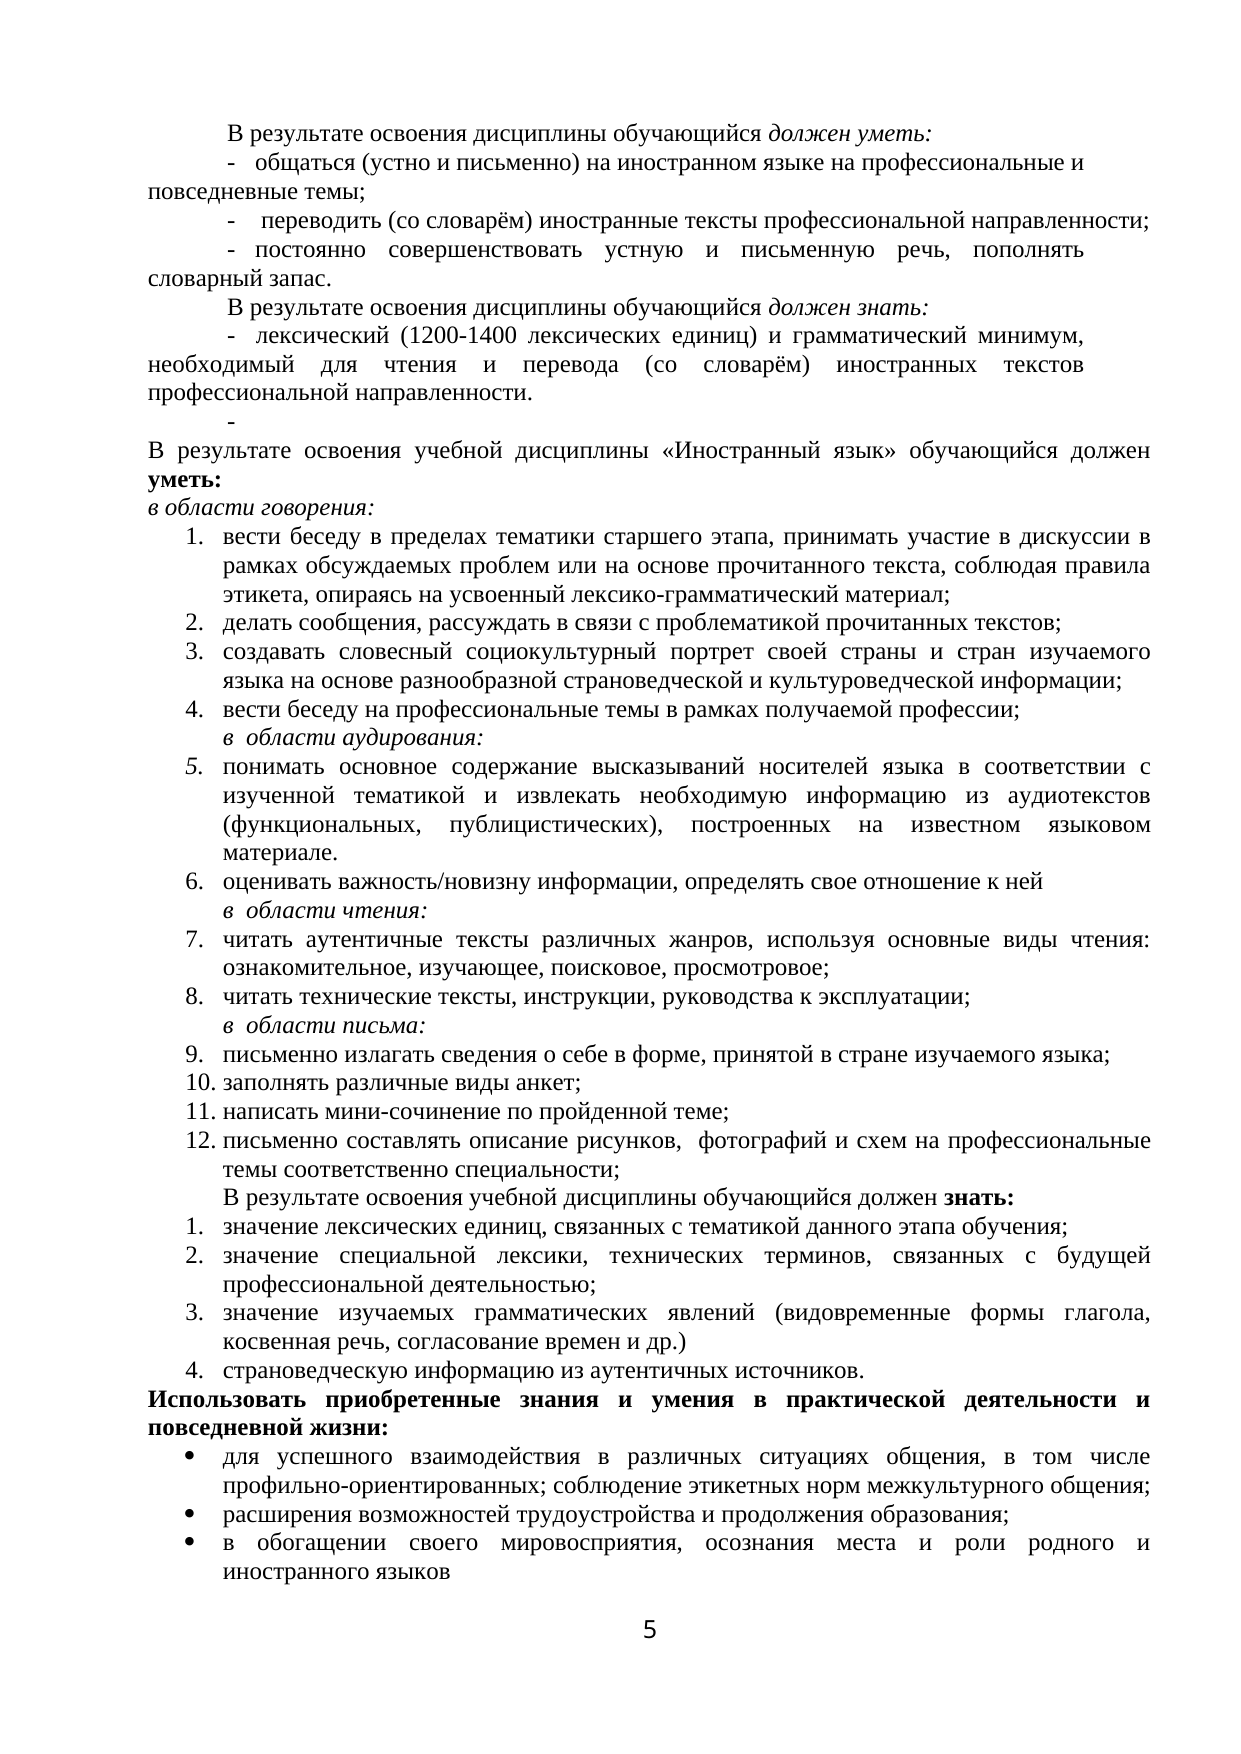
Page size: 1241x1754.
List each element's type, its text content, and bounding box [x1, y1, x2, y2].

list для успешного взаимодействия в различных ситуациях общения, в том числе профильно-ориентированных; соблюдение этикетных норм межкультурного общения; [185, 1441, 1152, 1499]
list В результате освоения учебной дисциплины обучающийся должен знать: [223, 1182, 1152, 1211]
list значение лексических единиц, связанных с тематикой данного этапа обучения; [185, 1211, 1152, 1240]
list в области чтения: [223, 895, 1152, 924]
list создавать словесный социокультурный портрет своей страны и стран изучаемого языка на основе разнообразной страноведческой и культуроведческой информации; [185, 636, 1152, 694]
list расширения возможностей трудоустройства и продолжения образования; [185, 1499, 1152, 1527]
list читать аутентичные тексты различных жанров, используя основные виды чтения: ознакомительное, изучающее, поисковое, просмотровое; [185, 924, 1152, 981]
text В результате освоения дисциплины обучающийся должен уметь: [227, 118, 1152, 147]
list значение специальной лексики, технических терминов, связанных с будущей профессиональной деятельностью; [185, 1240, 1152, 1297]
list оценивать важность/новизну информации, определять свое отношение к ней [185, 866, 1152, 895]
list переводить (со словарём) иностранные тексты профессиональной направленности; [227, 205, 1152, 234]
list в области письма: [223, 1010, 1152, 1039]
list написать мини-сочинение по пройденной теме; [185, 1096, 1152, 1125]
list вести беседу на профессиональные темы в рамках получаемой профессии; [185, 694, 1152, 722]
list заполнять различные виды анкет; [185, 1067, 1152, 1096]
text в области говорения: [148, 492, 1152, 521]
list значение изучаемых грамматических явлений (видовременные формы глагола, косвенная речь, согласование времен и др.) [185, 1297, 1152, 1355]
list лексический (1200-1400 лексических единиц) и грамматический минимум, необходимый для чтения и перевода (со словарём) иностранных текстов профессиональной направленности. [148, 321, 1085, 406]
list общаться (устно и письменно) на иностранном языке на профессиональные и повседневные темы; [148, 147, 1085, 205]
list читать технические тексты, инструкции, руководства к эксплуатации; [185, 981, 1152, 1010]
list понимать основное содержание высказываний носителей языка в соответствии с изученной тематикой и извлекать необходимую информацию из аудиотекстов (функциональных, публицистических), построенных на известном языковом материале. [185, 751, 1152, 866]
text Использовать приобретенные знания и умения в практической деятельности и повседневной жизни: [148, 1384, 1152, 1441]
list страноведческую информацию из аутентичных источников. [185, 1355, 1152, 1384]
text В результате освоения учебной дисциплины «Иностранный язык» обучающийся должен уметь: [148, 435, 1152, 492]
list в обогащении своего мировосприятия, осознания места и роли родного и иностранного языков [185, 1527, 1152, 1585]
text В результате освоения дисциплины обучающийся должен знать: [227, 292, 1152, 321]
list делать сообщения, рассуждать в связи с проблематикой прочитанных текстов; [185, 607, 1152, 636]
list постоянно совершенствовать устную и письменную речь, пополнять словарный запас. [148, 234, 1085, 292]
list письменно излагать сведения о себе в форме, принятой в стране изучаемого языка; [185, 1039, 1152, 1067]
list письменно составлять описание рисунков, фотографий и схем на профессиональные темы соответственно специальности; [185, 1125, 1152, 1182]
list вести беседу в пределах тематики старшего этапа, принимать участие в дискуссии в рамках обсуждаемых проблем или на основе прочитанного текста, соблюдая правила этикета, опираясь на усвоенный лексико-грамматический материал; [185, 521, 1152, 607]
list в области аудирования: [223, 722, 1152, 751]
